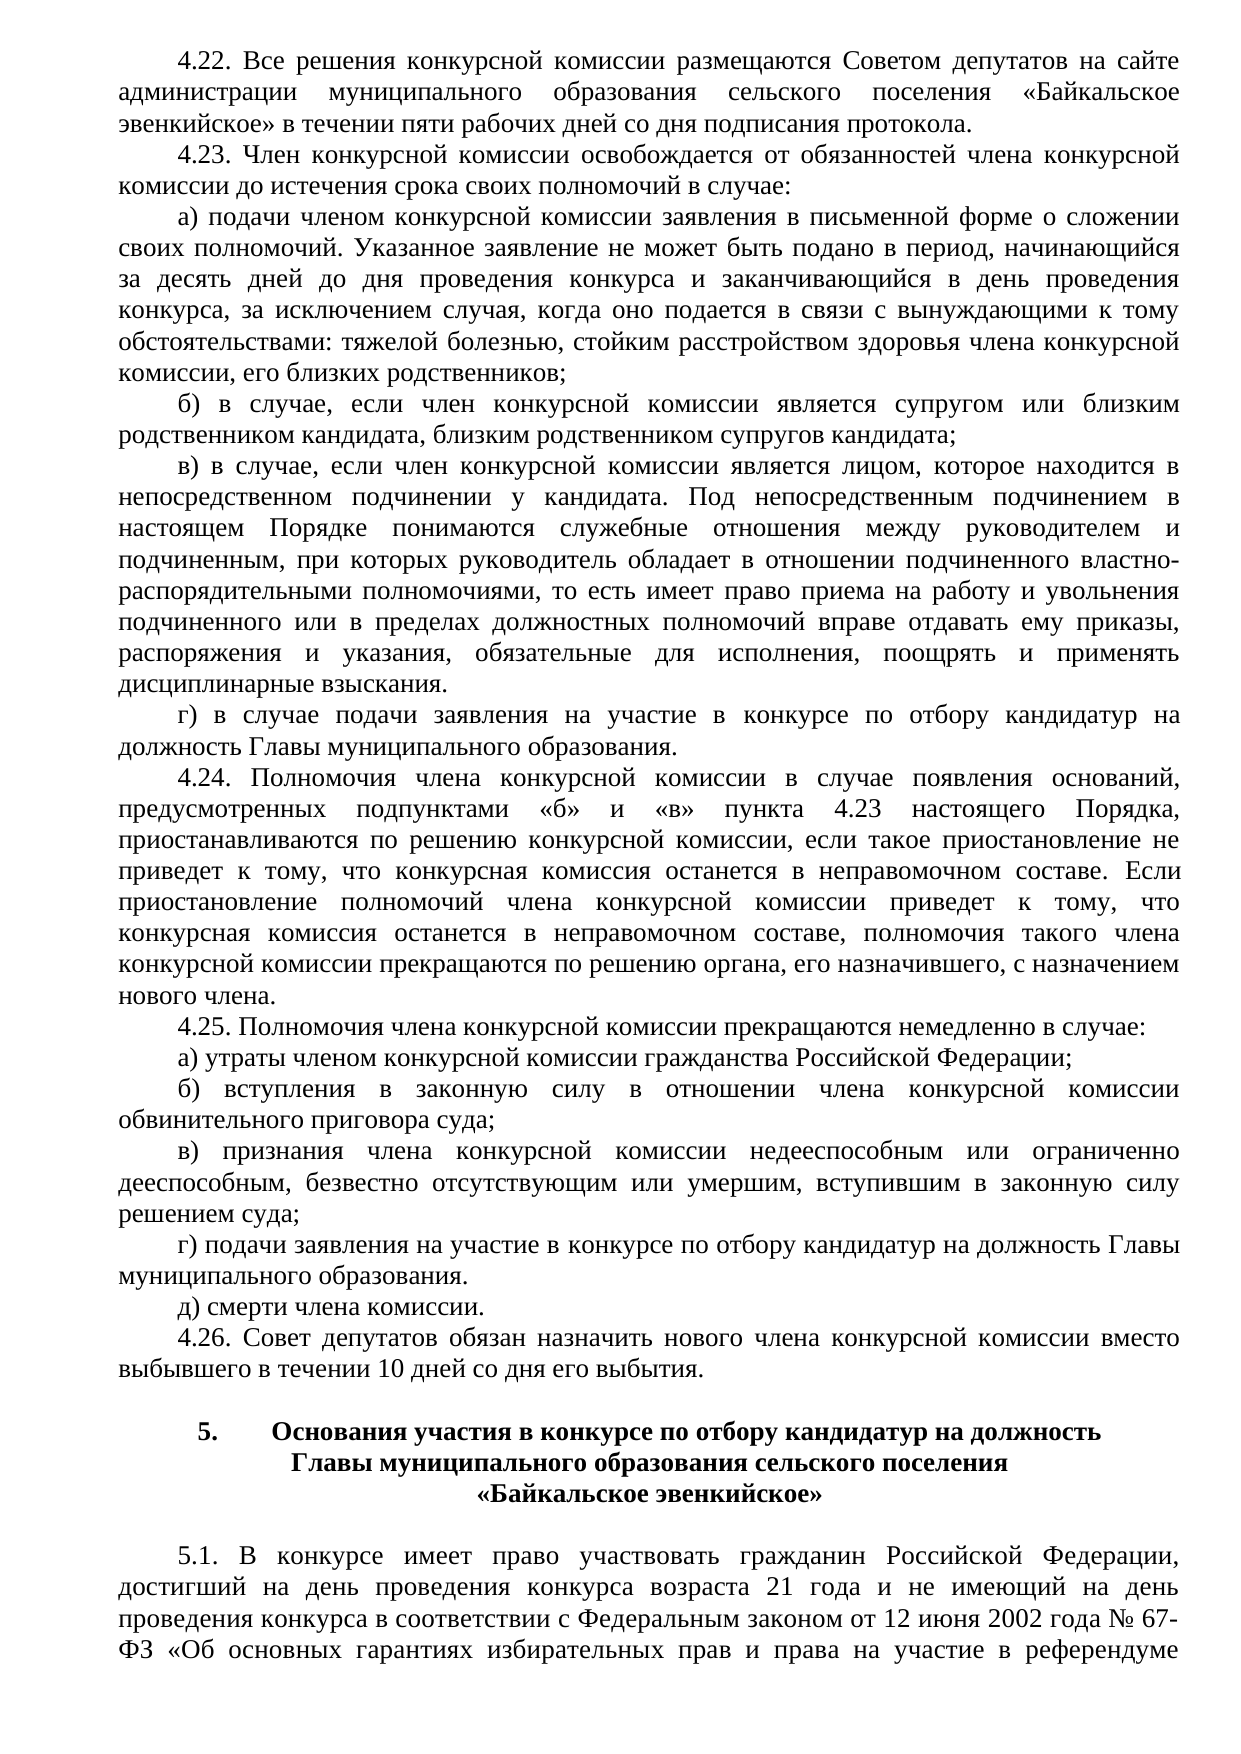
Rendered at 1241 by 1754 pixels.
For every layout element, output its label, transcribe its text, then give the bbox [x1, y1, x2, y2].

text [118, 1539, 1181, 1664]
text 4.22. Все решения конкурсной комиссии размещаются Советом депутатов на сайте администрации муниципального образования сельского поселения «Байкальское эвенкийское» в течении пяти рабочих дней со дня подписания протокола. [118, 44, 1181, 138]
list 4.26. Совет депутатов обязан назначить нового члена конкурсной комиссии вместо выбывшего в течении 10 дней со дня его выбытия. [118, 1321, 1181, 1384]
list Основания участия в конкурсе по отбору кандидатур на должность [118, 1415, 1181, 1446]
list г) подачи заявления на участие в конкурсе по отбору кандидатур на должность Главы муниципального образования. [118, 1228, 1181, 1290]
list Главы муниципального образования сельского поселения [118, 1446, 1181, 1477]
list «Байкальское эвенкийское» [118, 1477, 1181, 1508]
list 4.24. Полномочия члена конкурсной комиссии в случае появления оснований, предусмотренных подпунктами «б» и «в» пункта 4.23 настоящего Порядка, приостанавливаются по решению конкурсной комиссии, если такое приостановление не приведет к тому, что конкурсная комиссия останется в неправомочном составе. Если приостановление полномочий члена конкурсной комиссии приведет к тому, что конкурсная комиссия останется в неправомочном составе, полномочия такого члена конкурсной комиссии прекращаются по решению органа, его назначившего, с назначением нового члена. [118, 761, 1181, 1010]
list 4.25. Полномочия члена конкурсной комиссии прекращаются немедленно в случае: [118, 1010, 1181, 1041]
text 4.23. Член конкурсной комиссии освобождается от обязанностей члена конкурсной комиссии до истечения срока своих полномочий в случае: [118, 138, 1181, 200]
list в) признания члена конкурсной комиссии недееспособным или ограниченно дееспособным, безвестно отсутствующим или умершим, вступившим в законную силу решением суда; [118, 1134, 1181, 1228]
list д) смерти члена комиссии. [118, 1290, 1181, 1321]
list б) в случае, если член конкурсной комиссии является супругом или близким родственником кандидата, близким родственником супругов кандидата; [118, 387, 1181, 449]
list в) в случае, если член конкурсной комиссии является лицом, которое находится в непосредственном подчинении у кандидата. Под непосредственным подчинением в настоящем Порядке понимаются служебные отношения между руководителем и подчиненным, при которых руководитель обладает в отношении подчиненного властно-распорядительными полномочиями, то есть имеет право приема на работу и увольнения подчиненного или в пределах должностных полномочий вправе отдавать ему приказы, распоряжения и указания, обязательные для исполнения, поощрять и применять дисциплинарные взыскания. [118, 449, 1181, 698]
list г) в случае подачи заявления на участие в конкурсе по отбору кандидатур на должность Главы муниципального образования. [118, 698, 1181, 761]
list а) утраты членом конкурсной комиссии гражданства Российской Федерации; [118, 1041, 1181, 1072]
list б) вступления в законную силу в отношении члена конкурсной комиссии обвинительного приговора суда; [118, 1072, 1181, 1134]
list а) подачи членом конкурсной комиссии заявления в письменной форме о сложении своих полномочий. Указанное заявление не может быть подано в период, начинающийся за десять дней до дня проведения конкурса и заканчивающийся в день проведения конкурса, за исключением случая, когда оно подается в связи с вынуждающими к тому обстоятельствами: тяжелой болезнью, стойким расстройством здоровья члена конкурсной комиссии, его близких родственников; [118, 200, 1181, 387]
